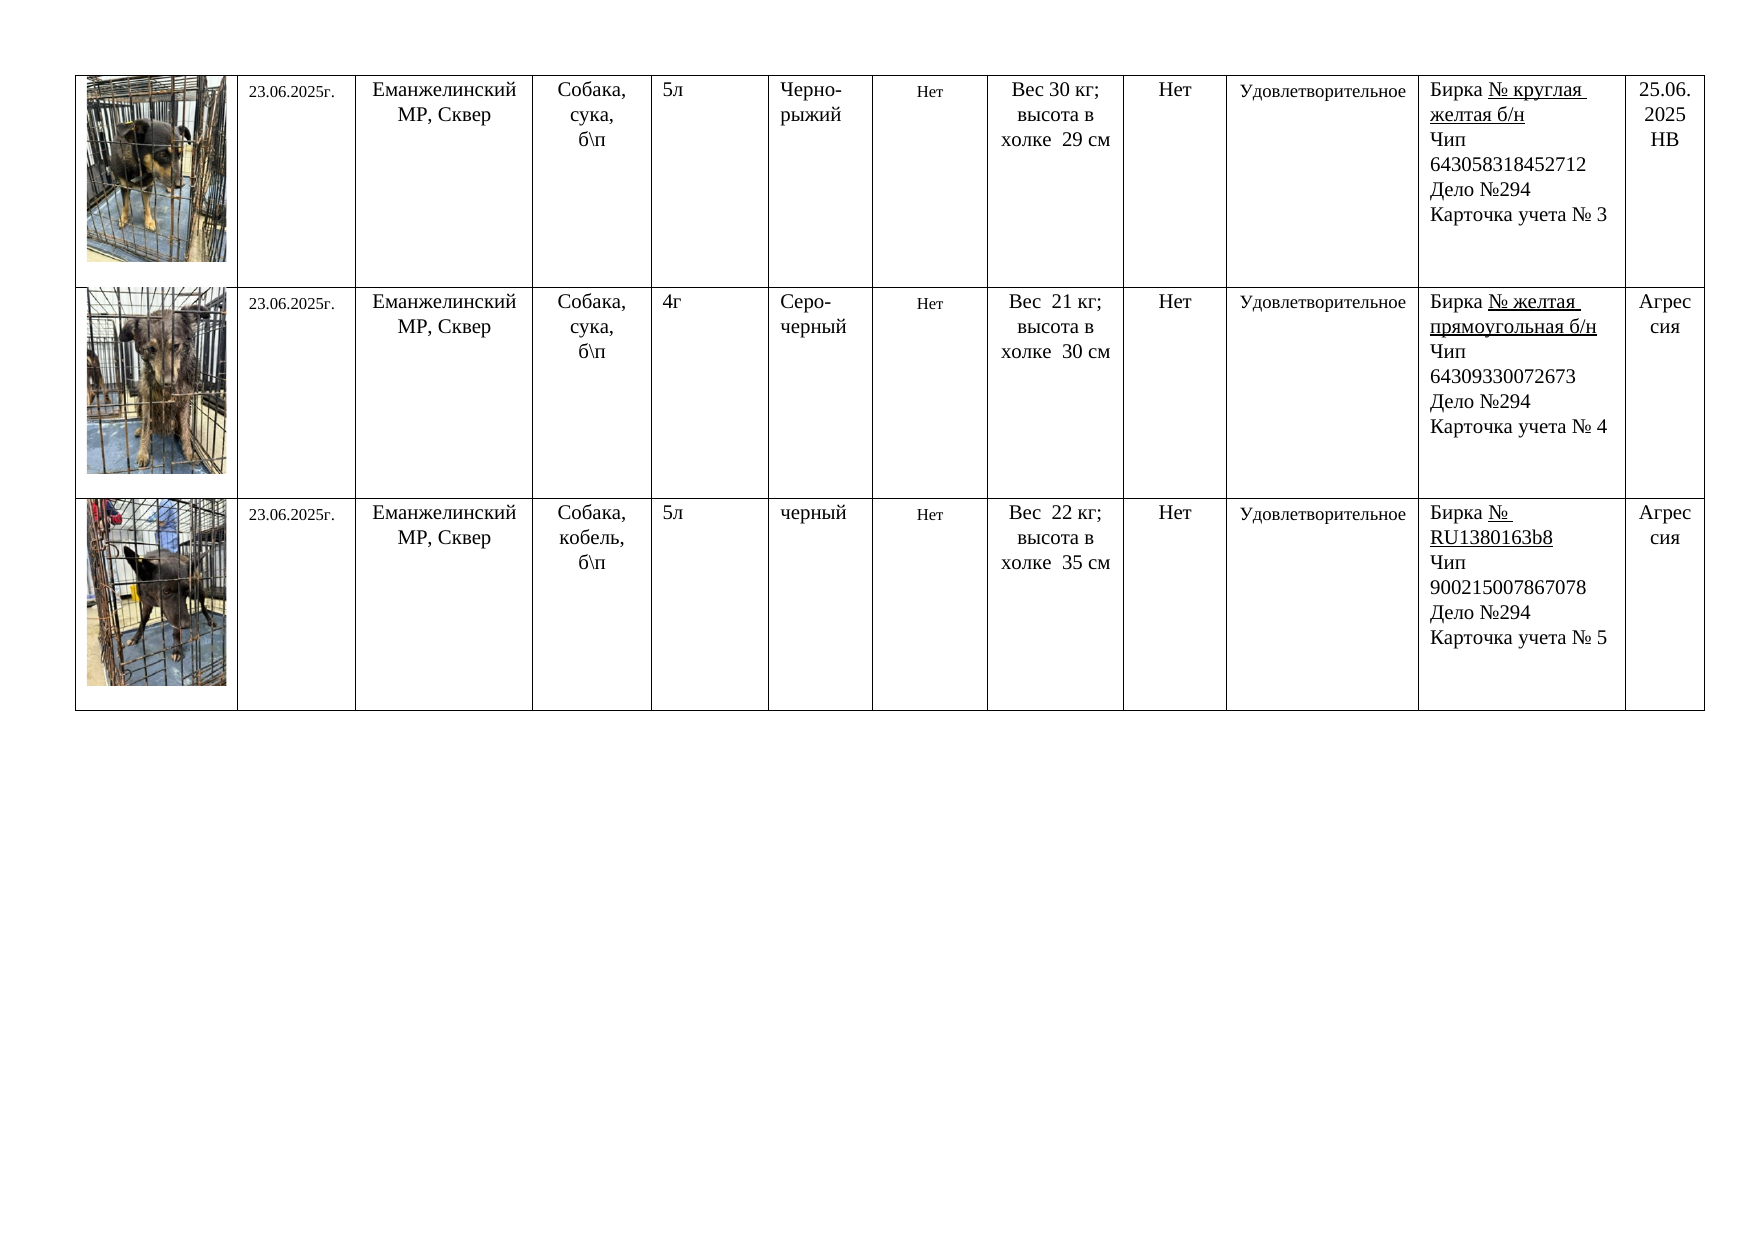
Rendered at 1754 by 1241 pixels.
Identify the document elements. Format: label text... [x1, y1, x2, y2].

table_cell Удовлетворительное [1227, 499, 1418, 710]
table_cell [76, 499, 237, 710]
table_cell 25.06.2025 НВ [1626, 76, 1704, 287]
table_cell Нет [1124, 288, 1226, 498]
table_cell [76, 76, 237, 287]
table_cell Бирка № RU1380163b8 Чип 900215007867078 Дело №294 Карточка учета № 5 [1419, 499, 1625, 710]
table_cell Агрессия [1626, 499, 1704, 710]
table_cell Вес 30 кг; высота в холке 29 см [988, 76, 1123, 287]
table_cell 5л [652, 76, 768, 287]
table_cell Нет [873, 499, 987, 710]
table_cell Собака, сука, б\п [533, 76, 651, 287]
table_cell Удовлетворительное [1227, 76, 1418, 287]
table_cell Агрессия [1626, 288, 1704, 498]
table_cell 23.06.2025г. [238, 76, 355, 287]
table_cell Серо-черный [769, 288, 872, 498]
table_cell Еманжелинский МР, Сквер [356, 499, 532, 710]
picture [86, 76, 227, 262]
table_cell Черно-рыжий [769, 76, 872, 287]
table_cell 4г [652, 288, 768, 498]
table_cell Бирка № круглая желтая б/н Чип 643058318452712 Дело №294 Карточка учета № 3 [1419, 76, 1625, 287]
table_cell черный [769, 499, 872, 710]
table_cell 23.06.2025г. [238, 499, 355, 710]
table_cell Нет [873, 76, 987, 287]
table_cell Вес 21 кг; высота в холке 30 см [988, 288, 1123, 498]
table_cell Еманжелинский МР, Сквер [356, 288, 532, 498]
table_cell Нет [873, 288, 987, 498]
picture [86, 499, 227, 686]
table_cell Удовлетворительное [1227, 288, 1418, 498]
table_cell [356, 76, 532, 287]
table_cell [76, 288, 237, 498]
table_cell Нет [1124, 499, 1226, 710]
picture [86, 287, 227, 474]
table_cell Вес 22 кг; высота в холке 35 см [988, 499, 1123, 710]
table_cell Бирка № желтая прямоугольная б/н Чип 64309330072673 Дело №294 Карточка учета № 4 [1419, 288, 1625, 498]
table_cell Нет [1124, 76, 1226, 287]
table_cell Собака, кобель, б\п [533, 499, 651, 710]
table_cell Собака, сука, б\п [533, 288, 651, 498]
table_cell 5л [652, 499, 768, 710]
table_cell 23.06.2025г. [238, 288, 355, 498]
